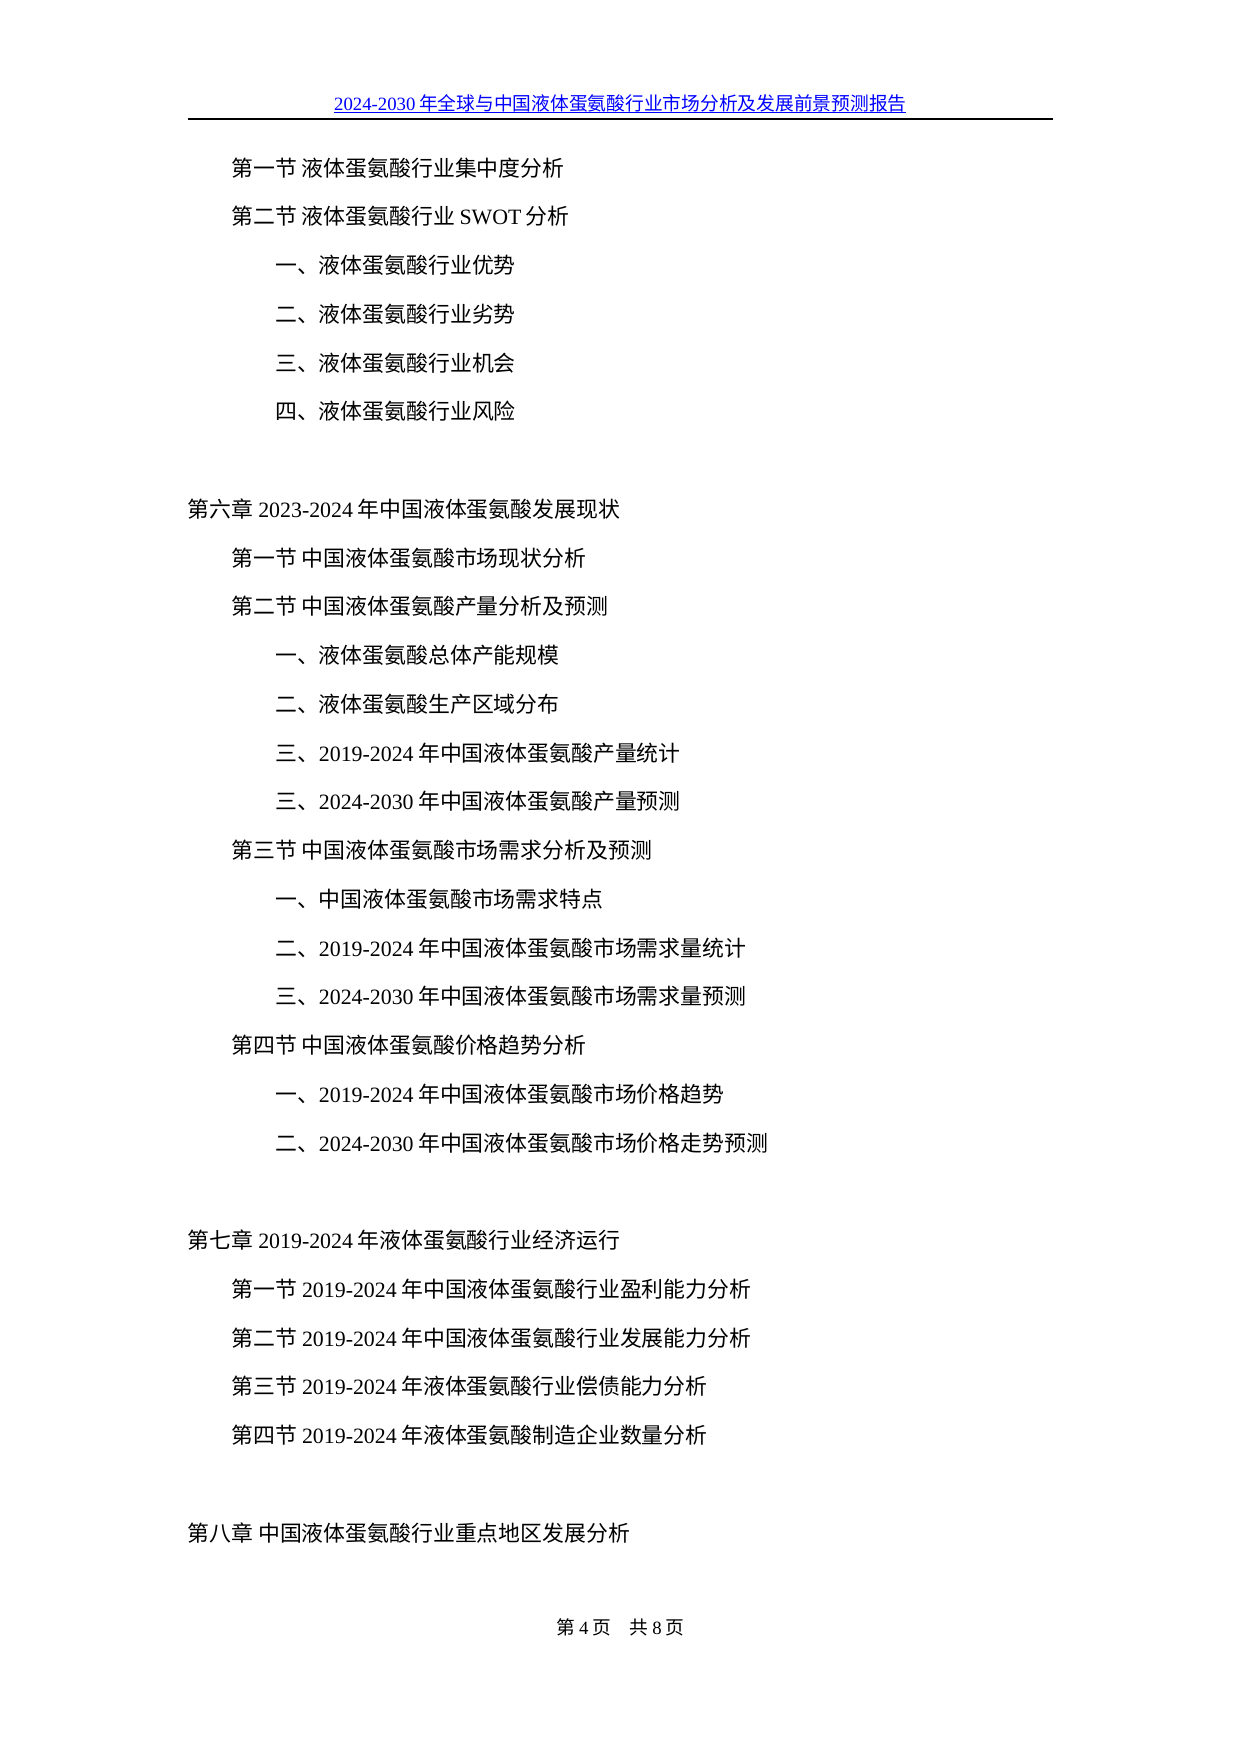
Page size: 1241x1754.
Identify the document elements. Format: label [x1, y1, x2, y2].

text [187, 150, 1053, 1548]
